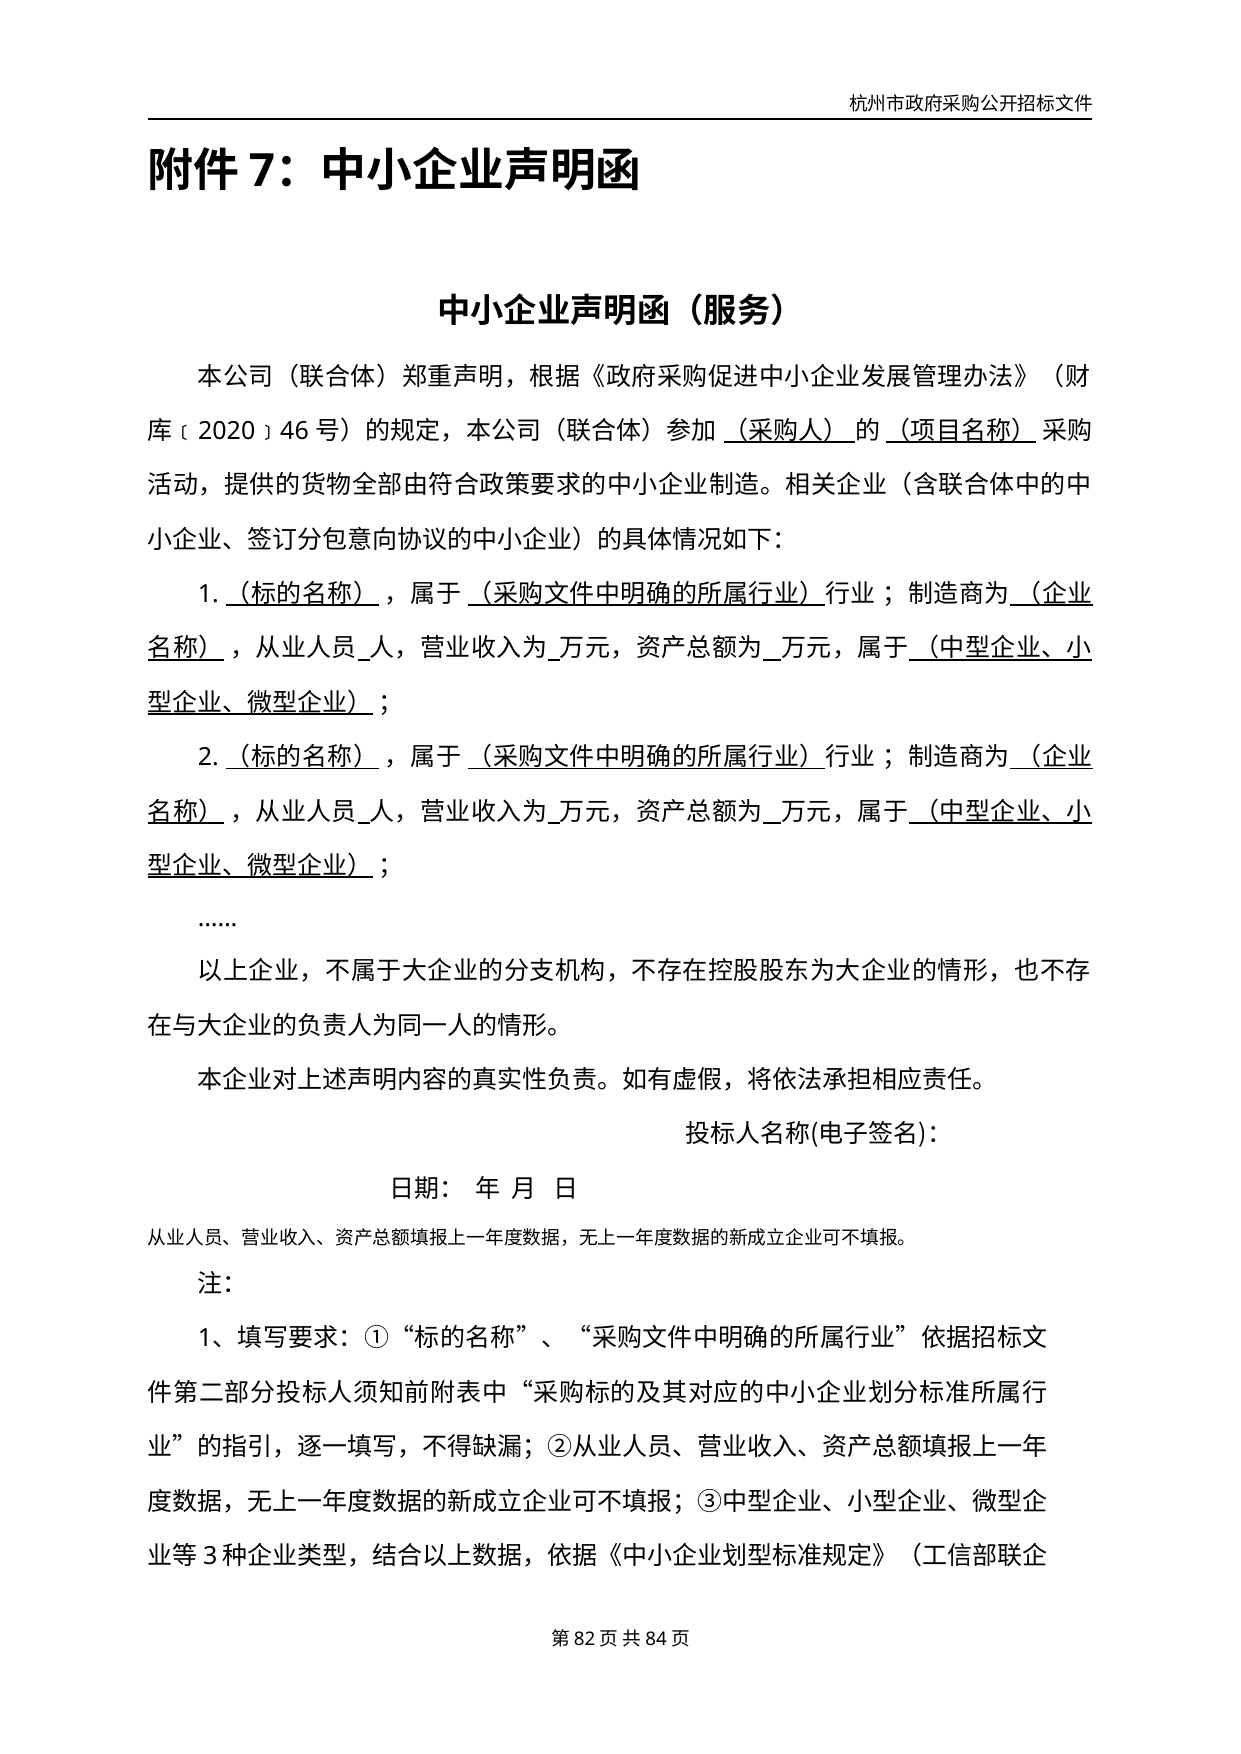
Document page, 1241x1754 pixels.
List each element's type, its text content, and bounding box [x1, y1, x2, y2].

text 日期： 年 月 日 [148, 1168, 1092, 1204]
text …… [148, 900, 1092, 934]
text 2. （标的名称） ，属于 （采购文件中明确的所属行业）行业 ；制造商为 （企业名称） ，从业人员 人，营业收入为 万元，资产总额为 万元，属于 （中型企业、小型企业、微型企业） ； [148, 737, 1092, 882]
text 以上企业，不属于大企业的分支机构，不存在控股股东为大企业的情形，也不存在与大企业的负责人为同一人的情形。 [148, 951, 1092, 1041]
text 1. （标的名称） ，属于 （采购文件中明确的所属行业）行业 ；制造商为 （企业名称） ，从业人员 人，营业收入为 万元，资产总额为 万元，属于 （中型企业、小型企业、微型企业） ； [148, 573, 1092, 718]
text 从业人员、营业收入、资产总额填报上一年度数据，无上一年度数据的新成立企业可不填报。 [148, 1223, 1092, 1250]
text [148, 1318, 1049, 1572]
text 注： [148, 1263, 1049, 1300]
text 附件7：中小企业声明函 [148, 133, 1092, 199]
text 本公司（联合体）郑重声明，根据《政府采购促进中小企业发展管理办法》（财库﹝2020﹞46 号）的规定，本公司（联合体）参加 （采购人） 的 （项目名称） 采购活动，提供的货物全部由符合政策要求的中小企业制造。相关企业（含联合体中的中小企业、签订分包意向协议的中小企业）的具体情况如下： [148, 356, 1092, 555]
text 本企业对上述声明内容的真实性负责。如有虚假，将依法承担相应责任。 [148, 1059, 1092, 1096]
text 投标人名称(电子签名)： [148, 1114, 1092, 1150]
text 中小企业声明函（服务） [148, 284, 1092, 332]
